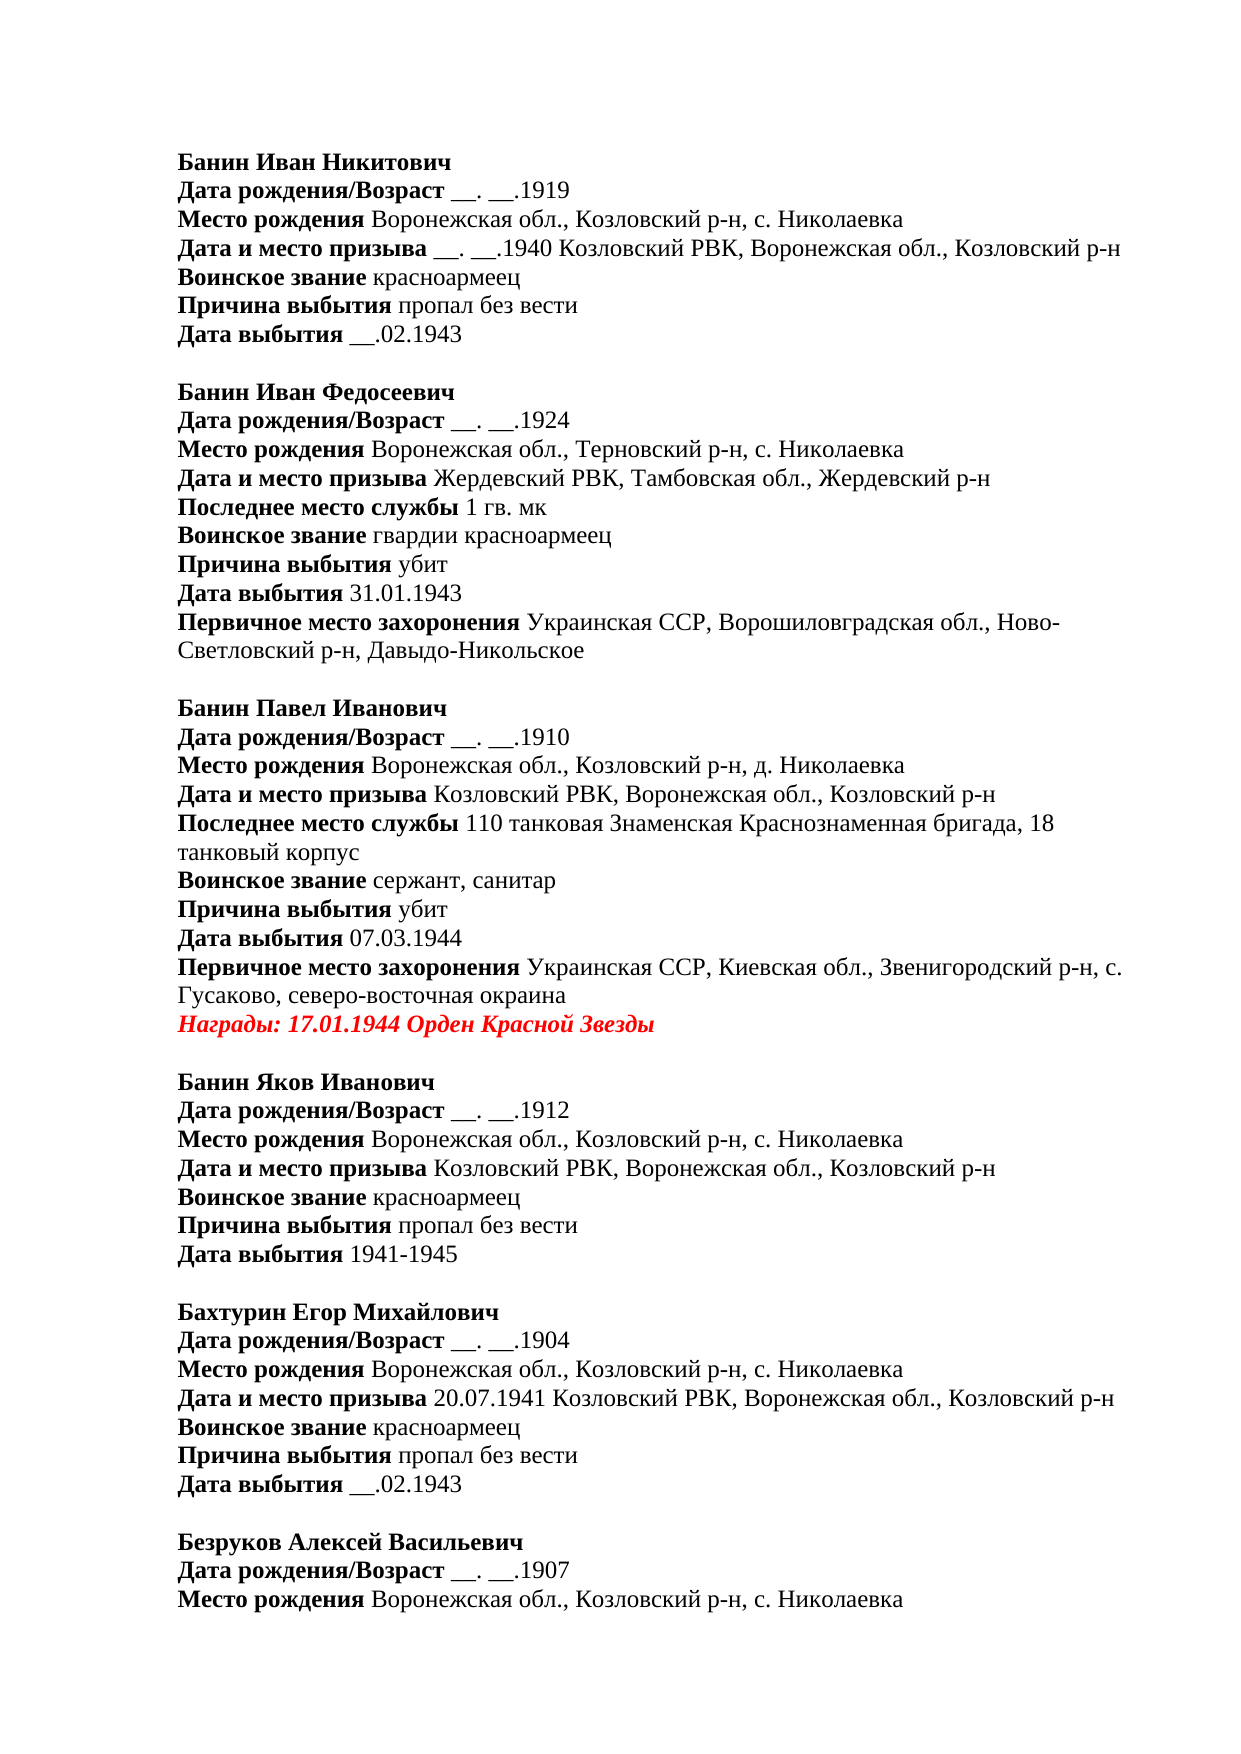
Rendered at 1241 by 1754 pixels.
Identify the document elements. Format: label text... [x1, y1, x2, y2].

text Дата рождения/Возраст __. __.1910 [177, 722, 1152, 751]
text Дата выбытия __.02.1943 [177, 1469, 1152, 1498]
text Дата рождения/Возраст __. __.1907 [177, 1556, 1152, 1584]
text Воинское звание красноармеец [177, 1182, 1152, 1211]
text Воинское звание сержант, санитар [177, 866, 1152, 894]
text Дата рождения/Возраст __. __.1919 [177, 176, 1152, 204]
text Место рождения Воронежская обл., Козловский р-н, с. Николаевка [177, 204, 1152, 233]
text Воинское звание красноармеец [177, 1412, 1152, 1441]
text Дата и место призыва Жердевский РВК, Тамбовская обл., Жердевский р-н [177, 463, 1152, 492]
text Дата и место призыва Козловский РВК, Воронежская обл., Козловский р-н [177, 779, 1152, 808]
text Причина выбытия пропал без вести [177, 1211, 1152, 1239]
text Причина выбытия убит [177, 894, 1152, 923]
text Первичное место захоронения Украинская ССР, Киевская обл., Звенигородский р-н, с. Гусаково, северо-восточная окраина [177, 952, 1152, 1009]
text Последнее место службы 110 танковая Знаменская Краснознаменная бригада, 18 танковый корпус [177, 808, 1152, 866]
text Банин Иван Федосеевич [177, 377, 1152, 406]
text Воинское звание гвардии красноармеец [177, 521, 1152, 549]
text Дата и место призыва __. __.1940 Козловский РВК, Воронежская обл., Козловский р-н [177, 233, 1152, 262]
text Место рождения Воронежская обл., Козловский р-н, с. Николаевка [177, 1124, 1152, 1153]
text Бахтурин Егор Михайлович [177, 1297, 1152, 1326]
text Место рождения Воронежская обл., Козловский р-н, с. Николаевка [177, 1584, 1152, 1613]
text Безруков Алексей Васильевич [177, 1527, 1152, 1556]
text Награды: 17.01.1944 Орден Красной Звезды [177, 1009, 1152, 1038]
text Дата и место призыва 20.07.1941 Козловский РВК, Воронежская обл., Козловский р-н [177, 1383, 1152, 1412]
text Причина выбытия пропал без вести [177, 291, 1152, 319]
text Место рождения Воронежская обл., Козловский р-н, д. Николаевка [177, 751, 1152, 779]
text Банин Павел Иванович [177, 693, 1152, 722]
text Дата рождения/Возраст __. __.1924 [177, 406, 1152, 434]
text Причина выбытия пропал без вести [177, 1441, 1152, 1469]
text Дата выбытия 31.01.1943 [177, 578, 1152, 607]
text Банин Иван Никитович [177, 147, 1152, 176]
text Дата и место призыва Козловский РВК, Воронежская обл., Козловский р-н [177, 1153, 1152, 1182]
text Дата выбытия __.02.1943 [177, 319, 1152, 348]
text Банин Яков Иванович [177, 1067, 1152, 1096]
text Последнее место службы 1 гв. мк [177, 492, 1152, 521]
text Место рождения Воронежская обл., Козловский р-н, с. Николаевка [177, 1354, 1152, 1383]
text Воинское звание красноармеец [177, 262, 1152, 291]
text Дата выбытия 07.03.1944 [177, 923, 1152, 952]
text Причина выбытия убит [177, 549, 1152, 578]
text Дата рождения/Возраст __. __.1912 [177, 1096, 1152, 1124]
text Место рождения Воронежская обл., Терновский р-н, с. Николаевка [177, 434, 1152, 463]
text Первичное место захоронения Украинская ССР, Ворошиловградская обл., Ново-Светловский р-н, Давыдо-Никольское [177, 607, 1152, 664]
text Дата рождения/Возраст __. __.1904 [177, 1326, 1152, 1354]
text Дата выбытия 1941-1945 [177, 1239, 1152, 1268]
